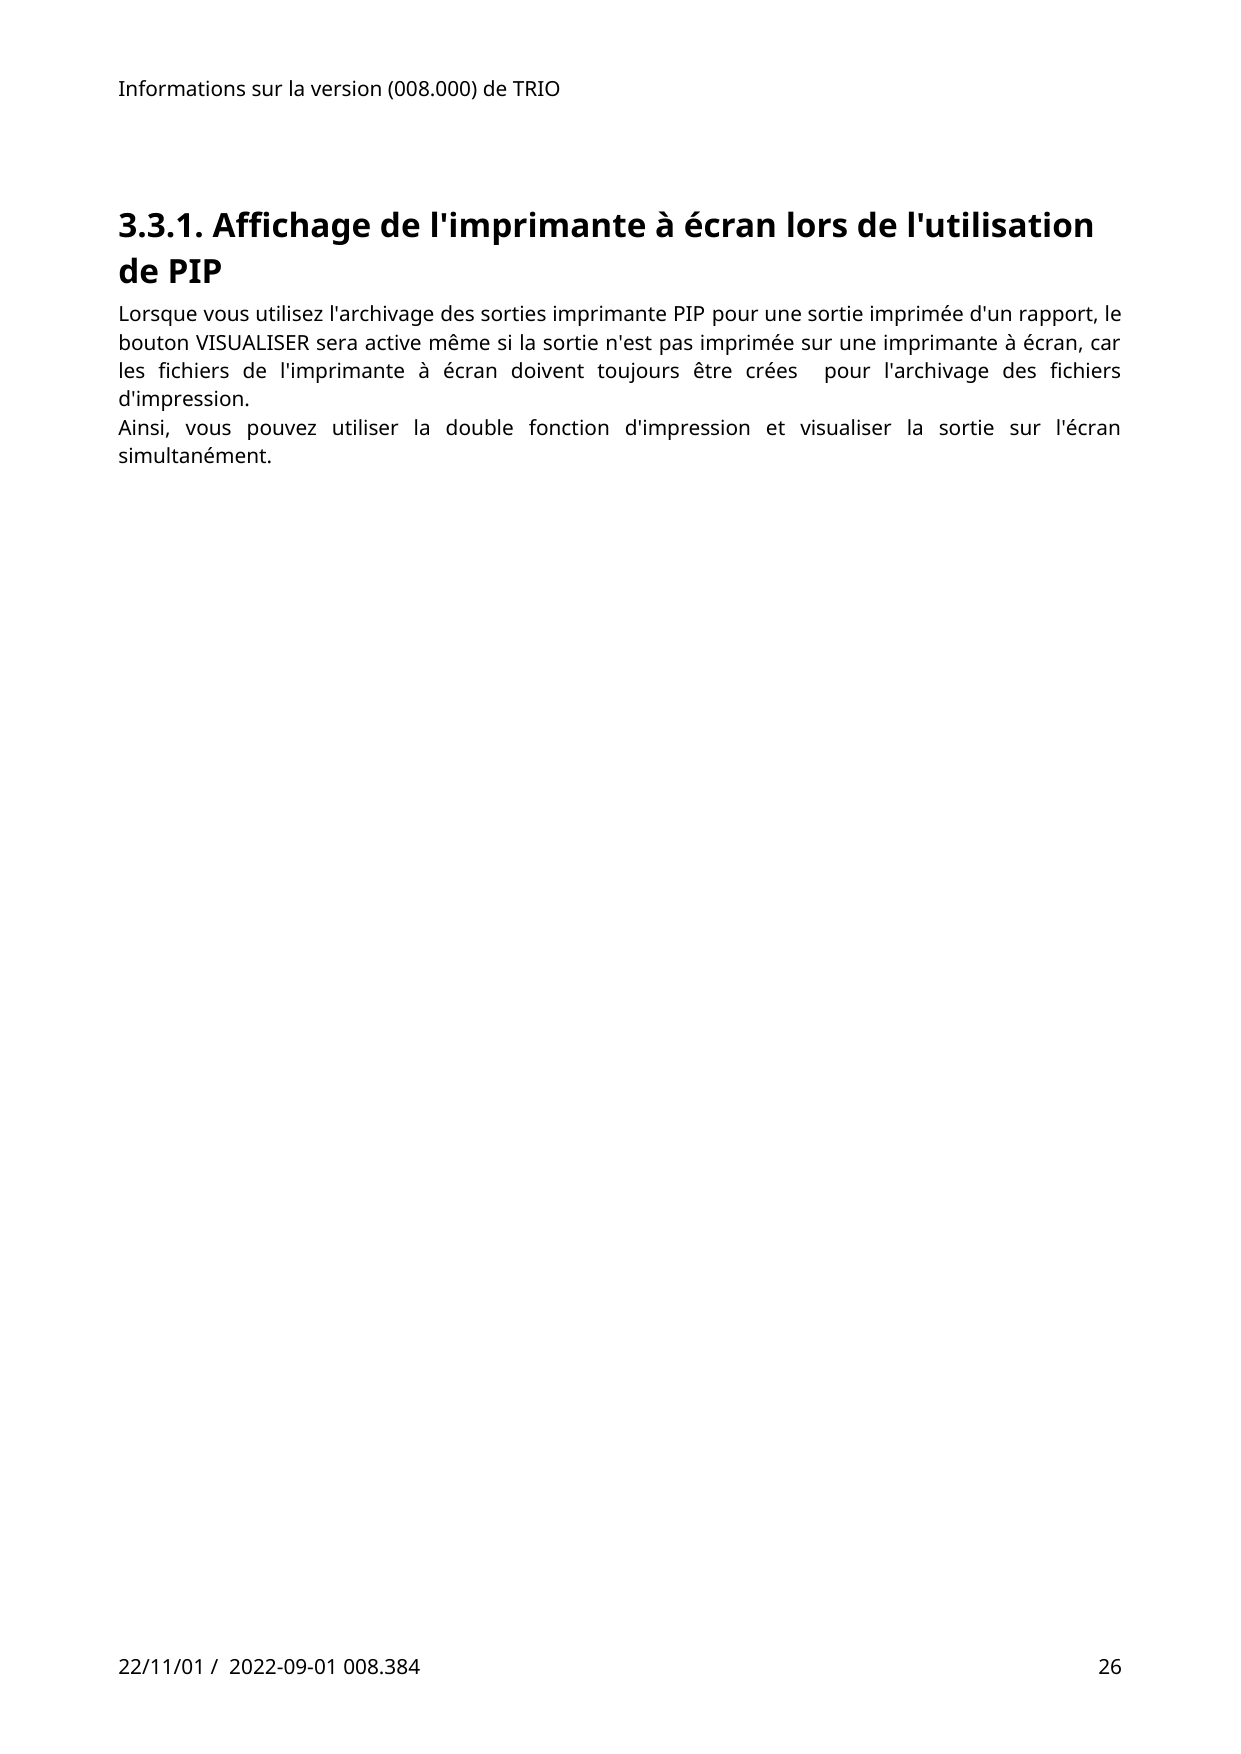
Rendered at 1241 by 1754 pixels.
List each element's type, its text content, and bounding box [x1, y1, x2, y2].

text Lorsque vous utilisez l'archivage des sorties imprimante PIP pour une sortie imprimée d'un rapport, le bouton VISUALISER sera active même si la sortie n'est pas imprimée sur une imprimante à écran, car les fichiers de l'imprimante à écran doivent toujours être crées pour l'archivage des fichiers d'impression. [118, 299, 1122, 413]
subtitle 3.3.1. Affichage de l'imprimante à écran lors de l'utilisation de PIP [118, 202, 1122, 293]
text Ainsi, vous pouvez utiliser la double fonction d'impression et visualiser la sortie sur l'écran simultanément. [118, 413, 1122, 470]
